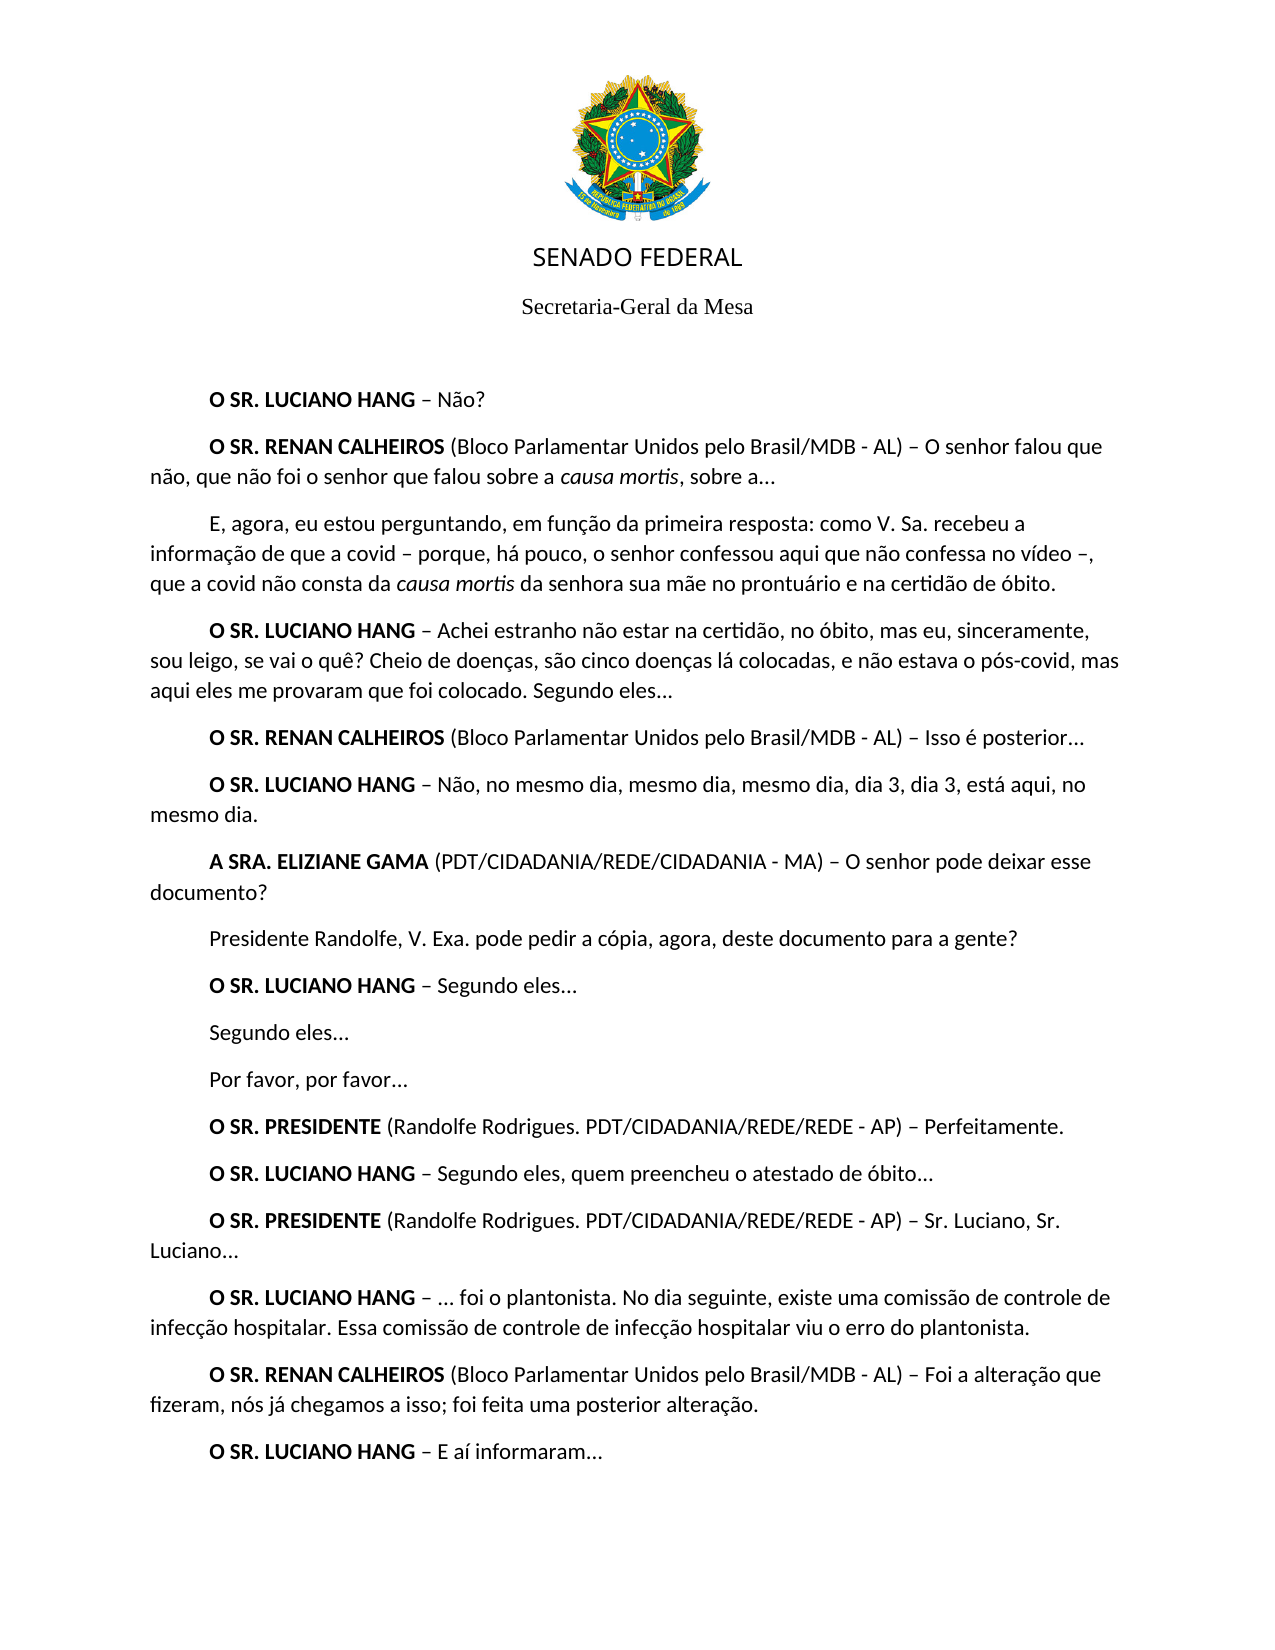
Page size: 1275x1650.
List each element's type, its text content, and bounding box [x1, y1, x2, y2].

text Presidente Randolfe, V. Exa. pode pedir a cópia, agora, deste documento para a gente? [150, 924, 1125, 953]
text O SR. LUCIANO HANG – Segundo eles, quem preencheu o atestado de óbito... [150, 1159, 1125, 1187]
text O SR. LUCIANO HANG – ... foi o plantonista. No dia seguinte, existe uma comissão de controle de infecção hospitalar. Essa comissão de controle de infecção hospitalar viu o erro do plantonista. [150, 1283, 1125, 1341]
picture [564, 75, 711, 221]
text E, agora, eu estou perguntando, em função da primeira resposta: como V. Sa. recebeu a informação de que a covid – porque, há pouco, o senhor confessou aqui que não confessa no vídeo –, que a covid não consta da causa mortis da senhora sua mãe no prontuário e na certidão de óbito. [150, 509, 1125, 597]
text O SR. RENAN CALHEIROS (Bloco Parlamentar Unidos pelo Brasil/MDB - AL) – Foi a alteração que fizeram, nós já chegamos a isso; foi feita uma posterior alteração. [150, 1360, 1125, 1418]
text O SR. PRESIDENTE (Randolfe Rodrigues. PDT/CIDADANIA/REDE/REDE - AP) – Sr. Luciano, Sr. Luciano... [150, 1206, 1125, 1264]
text Segundo eles... [150, 1018, 1125, 1046]
text O SR. RENAN CALHEIROS (Bloco Parlamentar Unidos pelo Brasil/MDB - AL) – Isso é posterior... [150, 723, 1125, 752]
text O SR. RENAN CALHEIROS (Bloco Parlamentar Unidos pelo Brasil/MDB - AL) – O senhor falou que não, que não foi o senhor que falou sobre a causa mortis, sobre a... [150, 432, 1125, 490]
text O SR. LUCIANO HANG – Não? [150, 385, 1125, 413]
text O SR. LUCIANO HANG – E aí informaram... [150, 1437, 1125, 1465]
text O SR. LUCIANO HANG – Achei estranho não estar na certidão, no óbito, mas eu, sinceramente, sou leigo, se vai o quê? Cheio de doenças, são cinco doenças lá colocadas, e não estava o pós-covid, mas aqui eles me provaram que foi colocado. Segundo eles... [150, 616, 1125, 705]
text A SRA. ELIZIANE GAMA (PDT/CIDADANIA/REDE/CIDADANIA - MA) – O senhor pode deixar esse documento? [150, 847, 1125, 906]
text O SR. LUCIANO HANG – Não, no mesmo dia, mesmo dia, mesmo dia, dia 3, dia 3, está aqui, no mesmo dia. [150, 770, 1125, 829]
text Por favor, por favor... [150, 1065, 1125, 1093]
text O SR. PRESIDENTE (Randolfe Rodrigues. PDT/CIDADANIA/REDE/REDE - AP) – Perfeitamente. [150, 1112, 1125, 1140]
text O SR. LUCIANO HANG – Segundo eles... [150, 971, 1125, 999]
